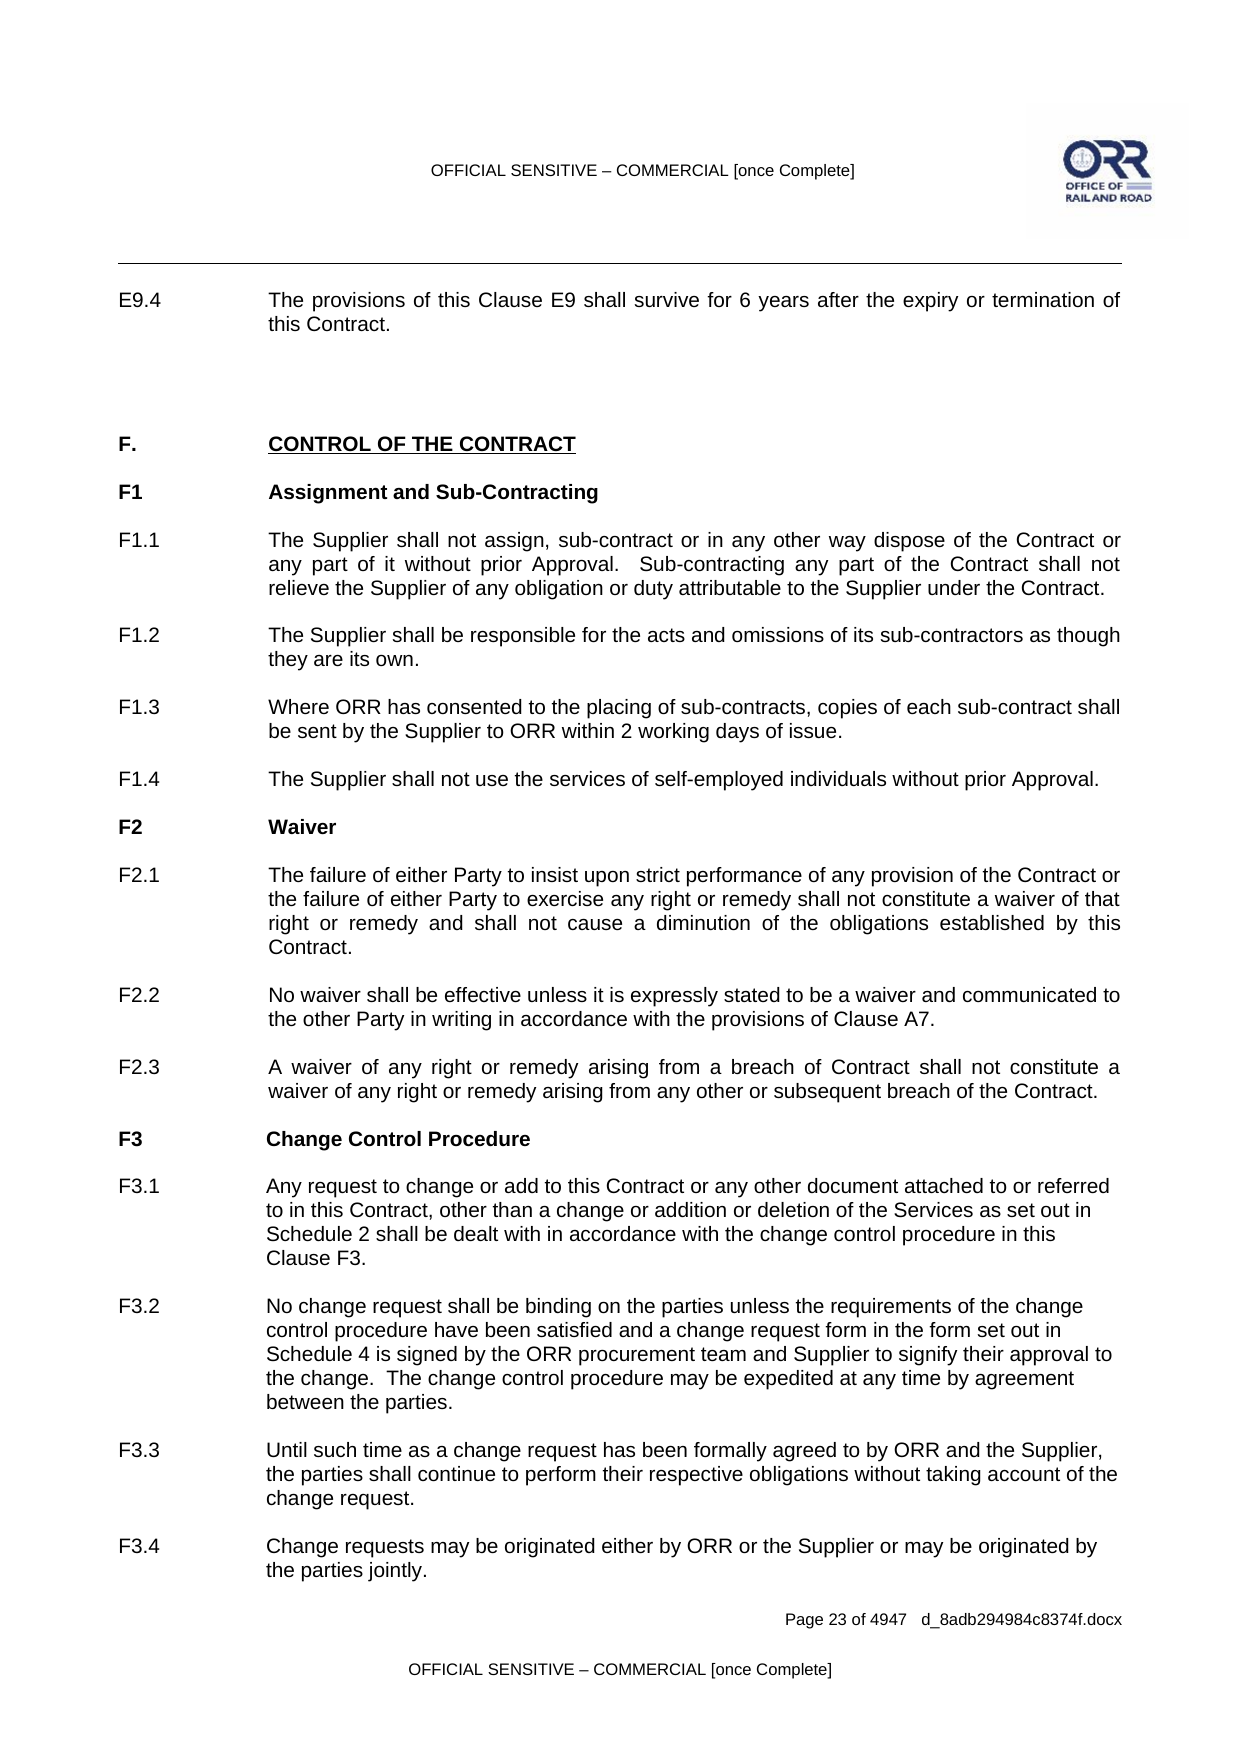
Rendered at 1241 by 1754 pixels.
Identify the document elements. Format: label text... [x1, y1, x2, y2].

text F1.2 The Supplier shall be responsible for the acts and omissions of its sub-contractors as though they are its own. [118, 623, 1122, 671]
text F3.1 Any request to change or add to this Contract or any other document attached to or referred to in this Contract, other than a change or addition or deletion of the Services as set out in Schedule 2 shall be dealt with in accordance with the change control procedure in this Clause F3. [118, 1174, 1122, 1270]
text F3.4 Change requests may be originated either by ORR or the Supplier or may be originated by the parties jointly. [118, 1534, 1122, 1582]
text F2.1 The failure of either Party to insist upon strict performance of any provision of the Contract or the failure of either Party to exercise any right or remedy shall not constitute a waiver of that right or remedy and shall not cause a diminution of the obligations established by this Contract. [118, 863, 1122, 959]
picture [1026, 103, 1189, 239]
text F3.3 Until such time as a change request has been formally agreed to by ORR and the Supplier, the parties shall continue to perform their respective obligations without taking account of the change request. [118, 1438, 1122, 1510]
text F1.3 Where ORR has consented to the placing of sub-contracts, copies of each sub-contract shall be sent by the Supplier to ORR within 2 working days of issue. [118, 695, 1122, 743]
text F1 Assignment and Sub-Contracting [118, 479, 1122, 503]
text F3.2 No change request shall be binding on the parties unless the requirements of the change control procedure have been satisfied and a change request form in the form set out in Schedule 4 is signed by the ORR procurement team and Supplier to signify their approval to the change. The change control procedure may be expedited at any time by agreement between the parties. [118, 1294, 1122, 1414]
text F2.3 A waiver of any right or remedy arising from a breach of Contract shall not constitute a waiver of any right or remedy arising from any other or subsequent breach of the Contract. [118, 1054, 1122, 1102]
text F1.4 The Supplier shall not use the services of self-employed individuals without prior Approval. [118, 767, 1122, 791]
text F2 Waiver [118, 815, 1122, 839]
text F2.2 No waiver shall be effective unless it is expressly stated to be a waiver and communicated to the other Party in writing in accordance with the provisions of Clause A7. [118, 983, 1122, 1031]
subtitle F. CONTROL OF THE CONTRACT [118, 432, 1122, 456]
text F1.1 The Supplier shall not assign, sub-contract or in any other way dispose of the Contract or any part of it without prior Approval. Sub-contracting any part of the Contract shall not relieve the Supplier of any obligation or duty attributable to the Supplier under the Contract. [118, 527, 1122, 599]
text E9.4 The provisions of this Clause E9 shall survive for 6 years after the expiry or termination of this Contract. [118, 288, 1122, 336]
text F3 Change Control Procedure [118, 1126, 1122, 1150]
